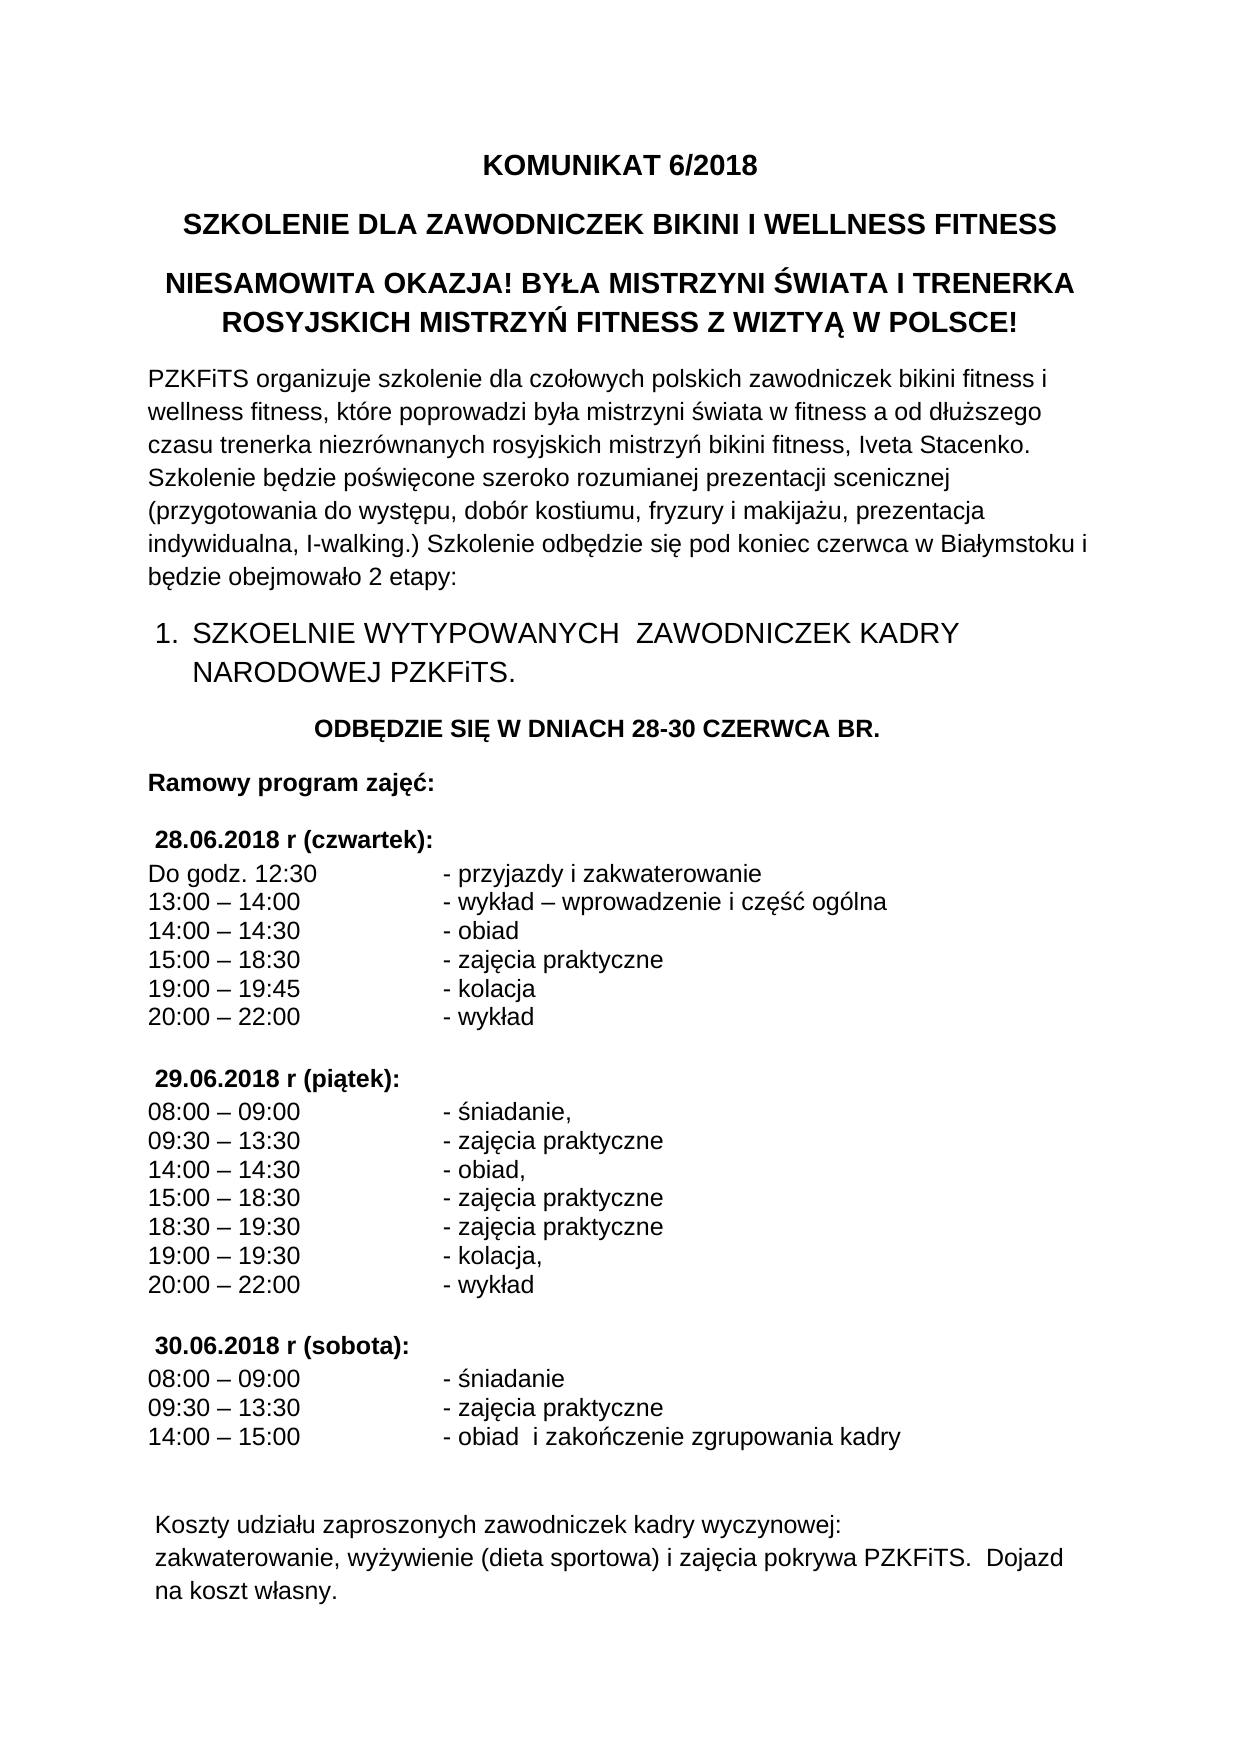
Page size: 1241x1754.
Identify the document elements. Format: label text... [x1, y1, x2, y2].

text Ramowy program zajęć: [148, 768, 1093, 826]
text 08:00 – 09:00 - śniadanie, [148, 1097, 1093, 1126]
text Koszty udziału zaproszonych zawodniczek kadry wyczynowej: zakwaterowanie, wyżywienie (dieta sportowa) i zajęcia pokrywa PZKFiTS. Dojazd na koszt własny. [154, 1510, 1093, 1605]
text PZKFiTS organizuje szkolenie dla czołowych polskich zawodniczek bikini fitness i wellness fitness, które poprowadzi była mistrzyni świata w fitness a od dłuższego czasu trenerka niezrównanych rosyjskich mistrzyń bikini fitness, Iveta Stacenko. Szkolenie będzie poświęcone szeroko rozumianej prezentacji scenicznej (przygotowania do występu, dobór kostiumu, fryzury i makijażu, prezentacja indywidualna, I-walking.) Szkolenie odbędzie się pod koniec czerwca w Białymstoku i będzie obejmowało 2 etapy: [148, 364, 1093, 591]
text Do godz. 12:30 - przyjazdy i zakwaterowanie [148, 858, 1093, 887]
text NIESAMOWITA OKAZJA! BYŁA MISTRZYNI ŚWIATA I TRENERKA ROSYJSKICH MISTRZYŃ FITNESS Z WIZTYĄ W POLSCE! [148, 266, 1093, 338]
text SZKOLENIE DLA ZAWODNICZEK BIKINI I WELLNESS FITNESS [148, 207, 1093, 241]
text 28.06.2018 r (czwartek): [154, 826, 1093, 854]
text 29.06.2018 r (piątek): [154, 1031, 1093, 1093]
text 30.06.2018 r (sobota): [154, 1298, 1093, 1360]
text 15:00 – 18:30 - zajęcia praktyczne [148, 1183, 1093, 1212]
text 20:00 – 22:00 - wykład [148, 1269, 1093, 1298]
text KOMUNIKAT 6/2018 [148, 148, 1093, 181]
text 14:00 – 15:00 - obiad i zakończenie zgrupowania kadry [148, 1422, 1093, 1451]
text 20:00 – 22:00 - wykład [148, 1002, 1093, 1031]
text 08:00 – 09:00 - śniadanie [148, 1364, 1093, 1393]
text 09:30 – 13:30 - zajęcia praktyczne [148, 1393, 1093, 1422]
text 15:00 – 18:30 - zajęcia praktyczne [148, 945, 1093, 973]
text 13:00 – 14:00 - wykład – wprowadzenie i część ogólna [148, 887, 1093, 916]
text ODBĘDZIE SIĘ W DNIACH 28-30 CZERWCA BR. [154, 714, 1093, 743]
text 14:00 – 14:30 - obiad [148, 916, 1093, 945]
text 18:30 – 19:30 - zajęcia praktyczne [148, 1212, 1093, 1241]
text 19:00 – 19:45 - kolacja [148, 973, 1093, 1002]
text 19:00 – 19:30 - kolacja, [148, 1241, 1093, 1269]
list SZKOELNIE WYTYPOWANYCH ZAWODNICZEK KADRY NARODOWEJ PZKFiTS. [154, 616, 1093, 688]
text 09:30 – 13:30 - zajęcia praktyczne [148, 1126, 1093, 1154]
text 14:00 – 14:30 - obiad, [148, 1154, 1093, 1183]
